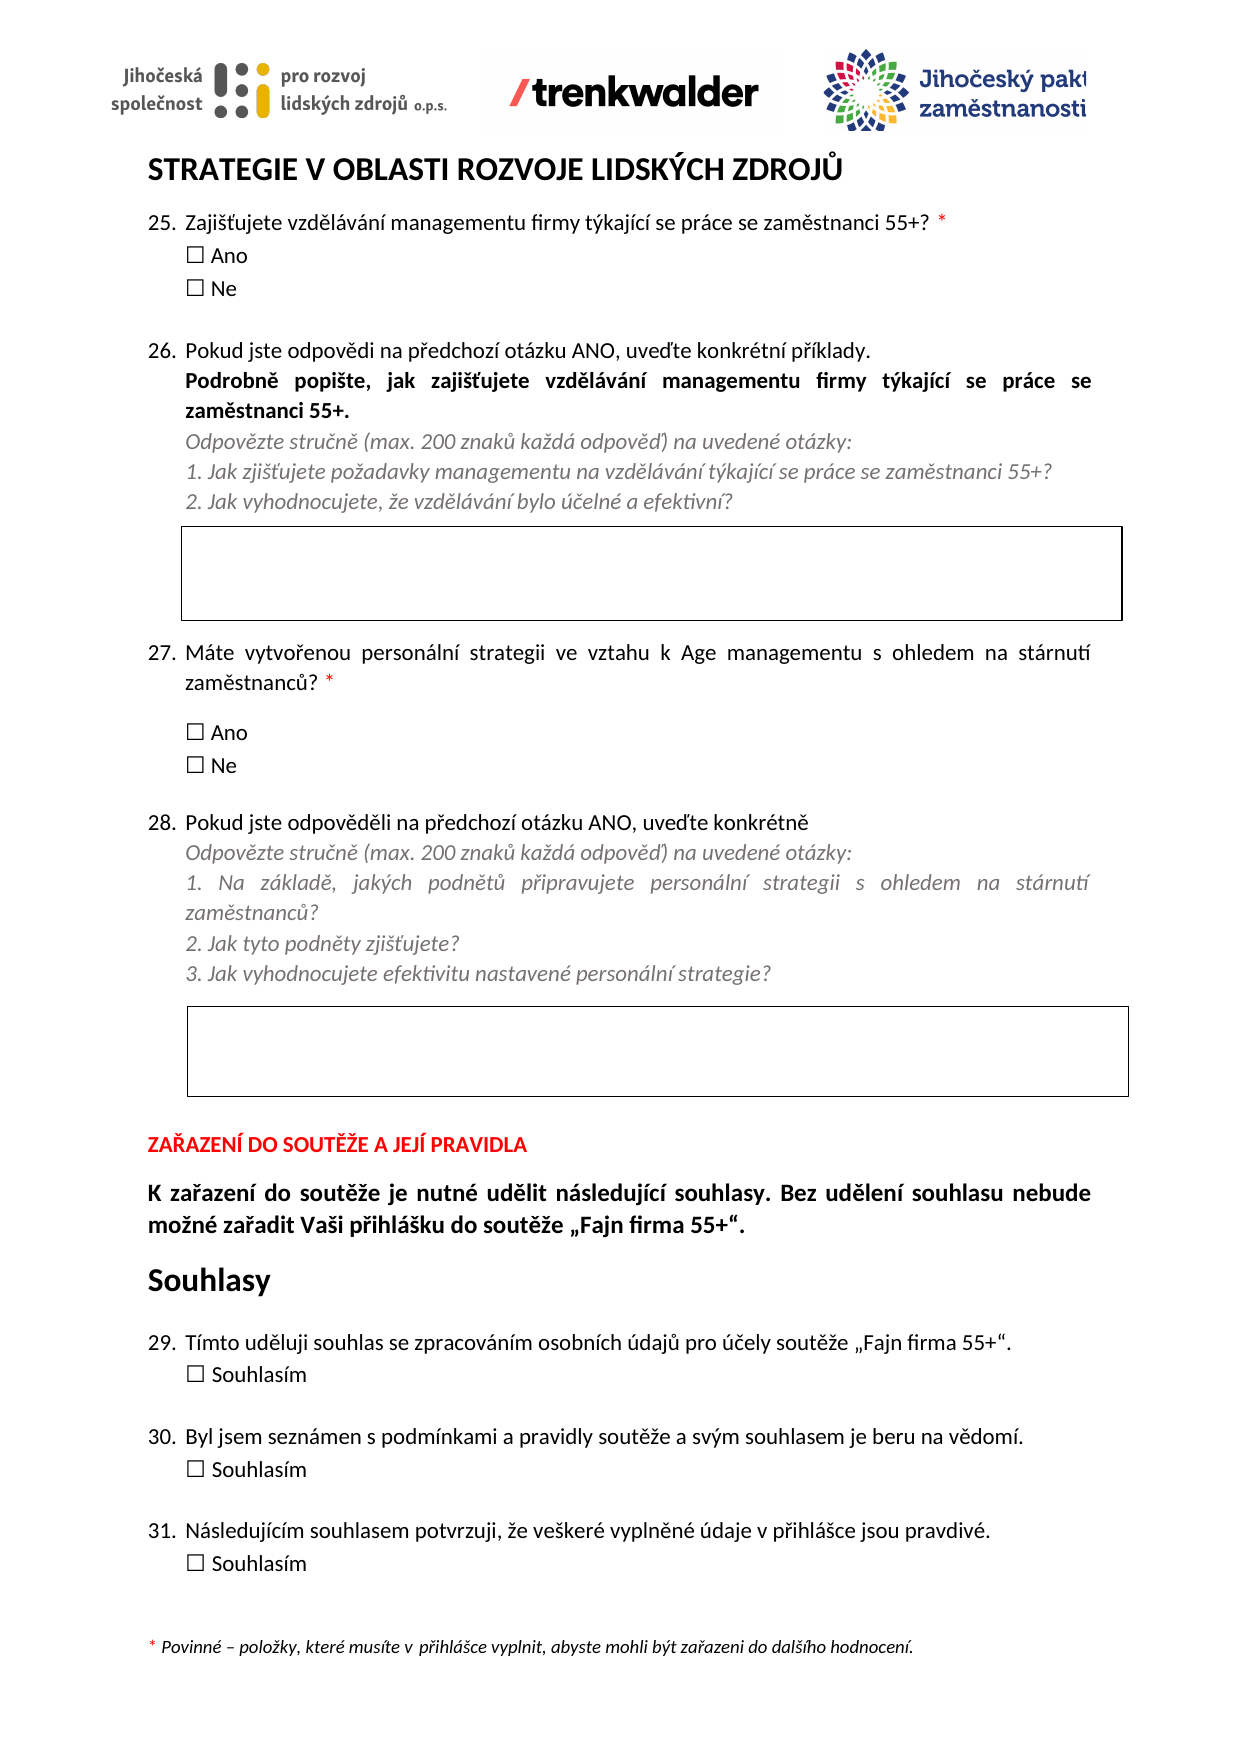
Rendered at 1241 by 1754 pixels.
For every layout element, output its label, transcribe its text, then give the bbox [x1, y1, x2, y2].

list Byl jsem seznámen s podmínkami a pravidly soutěže a svým souhlasem je beru na vědomí. [148, 1422, 1093, 1450]
list 1. Na základě, jakých podnětů připravujete personální strategii s ohledem na stárnutí zaměstnanců? [185, 868, 1093, 927]
list 3. Jak vyhodnocujete efektivitu nastavené personální strategie? [185, 959, 1093, 987]
list Souhlasím [185, 1547, 1093, 1578]
list Následujícím souhlasem potvrzuji, že veškeré vyplněné údaje v přihlášce jsou pravdivé. [148, 1516, 1093, 1544]
text Ne [185, 749, 1093, 780]
list 1. Jak zjišťujete požadavky managementu na vzdělávání týkající se práce se zaměstnanci 55+? [185, 457, 1093, 485]
list Odpovězte stručně (max. 200 znaků každá odpověď) na uvedené otázky: [185, 427, 1093, 455]
picture [103, 55, 454, 122]
text ZAŘAZENÍ DO SOUTĚŽE A JEJÍ PRAVIDLA [148, 1130, 1093, 1158]
picture [823, 49, 1087, 131]
list Tímto uděluji souhlas se zpracováním osobních údajů pro účely soutěže „Fajn firma 55+“. [148, 1328, 1093, 1356]
list 2. Jak tyto podněty zjišťujete? [185, 929, 1093, 957]
list Ne [185, 272, 1093, 303]
list Podrobně popište, jak zajišťujete vzdělávání managementu firmy týkající se práce se zaměstnanci 55+. [185, 366, 1093, 425]
list Zajišťujete vzdělávání managementu firmy týkající se práce se zaměstnanci 55+? * [148, 208, 1093, 236]
text Souhlasy [148, 1259, 1093, 1300]
text Ano [185, 715, 1093, 747]
list Souhlasím [185, 1358, 1093, 1389]
list Ano [185, 238, 1093, 270]
list Odpovězte stručně (max. 200 znaků každá odpověď) na uvedené otázky: [185, 838, 1093, 866]
text STRATEGIE V OBLASTI ROZVOJE LIDSKÝCH ZDROJŮ [148, 148, 1093, 188]
list Pokud jste odpověděli na předchozí otázku ANO, uveďte konkrétně [148, 808, 1093, 836]
list Souhlasím [185, 1452, 1093, 1484]
list 2. Jak vyhodnocujete, že vzdělávání bylo účelné a efektivní? [185, 487, 1093, 515]
text K zařazení do soutěže je nutné udělit následující souhlasy. Bez udělení souhlasu nebude možné zařadit Vaši přihlášku do soutěže „Fajn firma 55+“. [148, 1177, 1093, 1240]
list Pokud jste odpovědi na předchozí otázku ANO, uveďte konkrétní příklady. [148, 336, 1093, 364]
list Máte vytvořenou personální strategii ve vztahu k Age managementu s ohledem na stárnutí zaměstnanců? * [148, 638, 1093, 697]
picture [482, 48, 783, 131]
